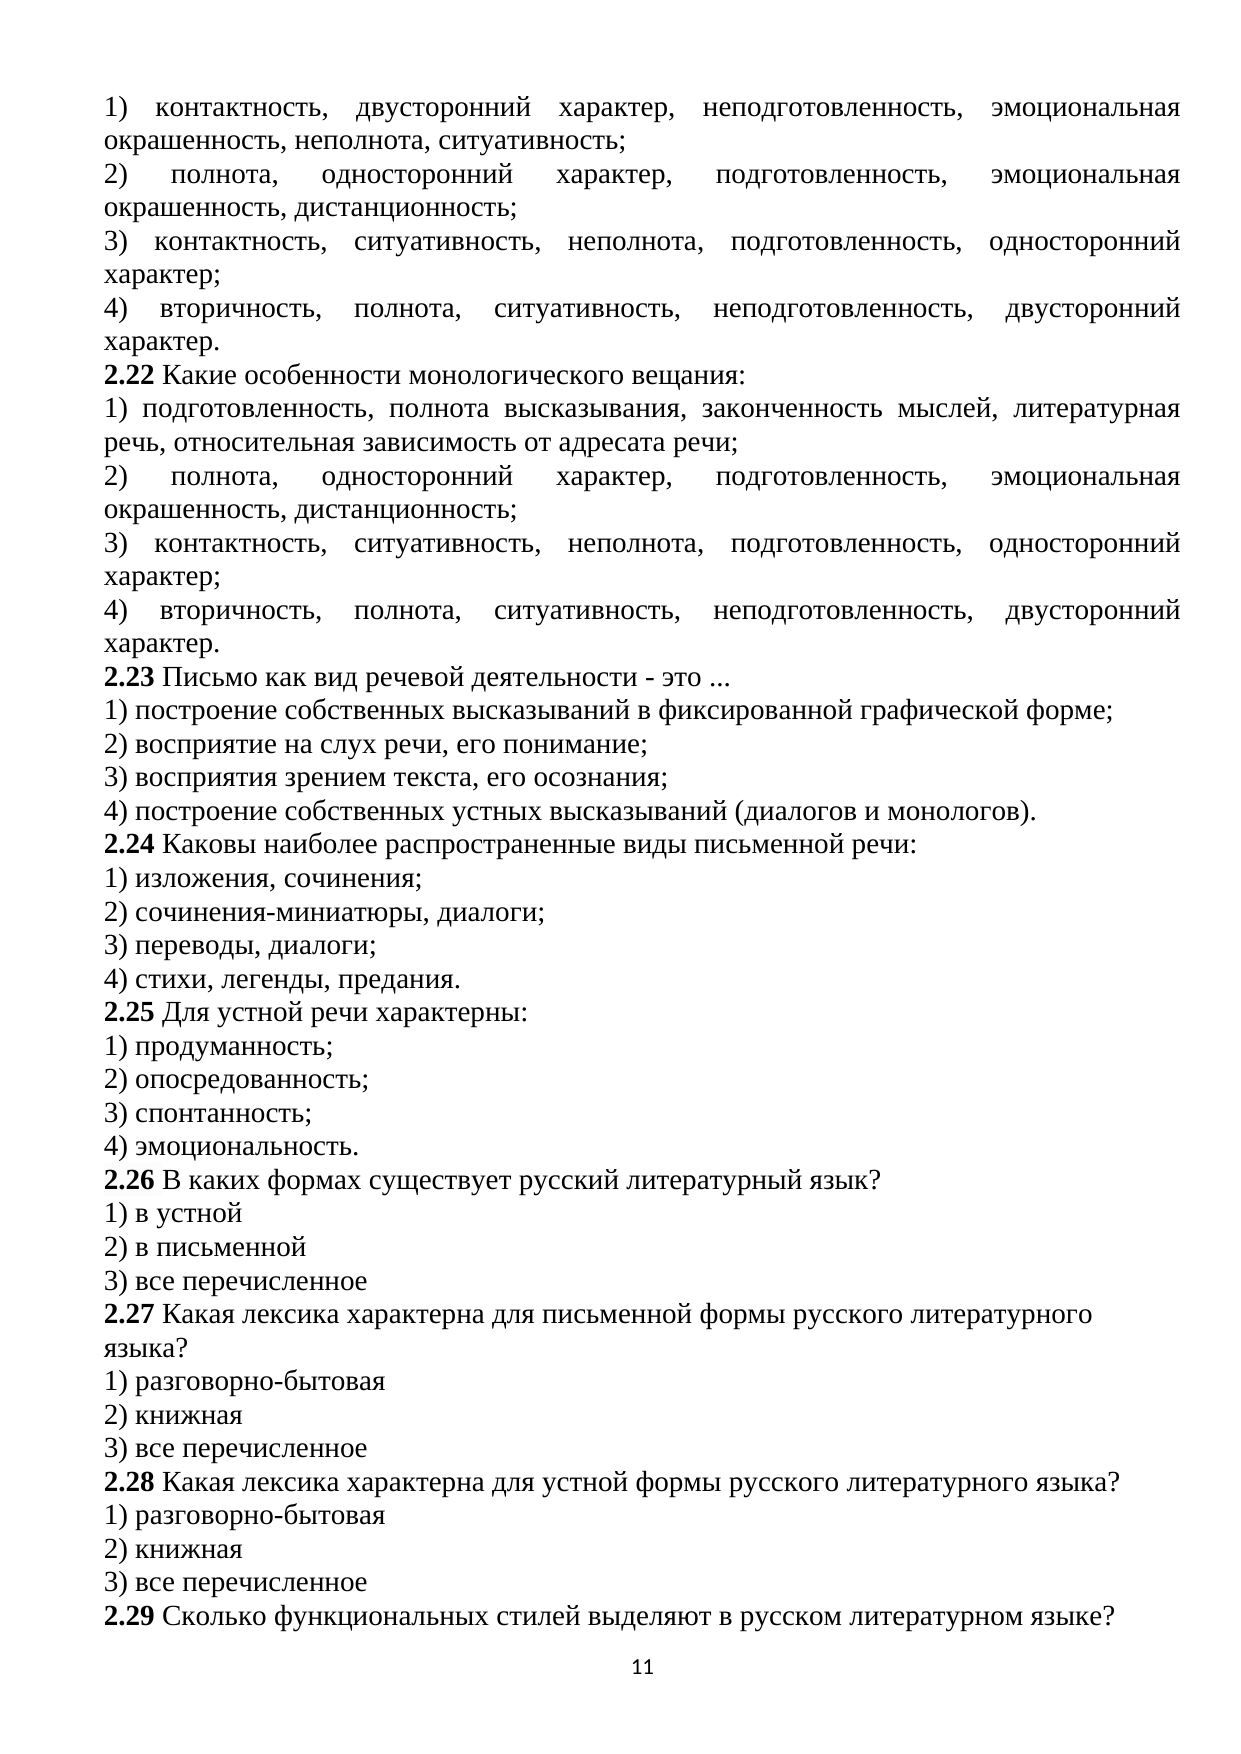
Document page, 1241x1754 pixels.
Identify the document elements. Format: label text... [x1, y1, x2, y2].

text 2) восприятие на слух речи, его понимание; [103, 726, 1181, 759]
text 2.26 В каких формах существует русский литературный язык? [162, 1162, 1181, 1196]
text 3) переводы, диалоги; [103, 927, 1181, 961]
text 1) контактность, двусторонний характер, неподготовленность, эмоциональная окрашенность, неполнота, ситуативность; [103, 89, 1181, 156]
text 3) все перечисленное 2.27 Какая лексика характерна для письменной формы русского литературного языка? [103, 1263, 1181, 1363]
text 4) вторичность, полнота, ситуативность, неподготовленность, двусторонний характер. [103, 592, 1181, 659]
text 1) в устной [103, 1196, 1181, 1229]
text 2.23 Письмо как вид речевой деятельности - это ... [103, 659, 1181, 692]
text 2.28 Какая лексика характерна для устной формы русского литературного языка? [103, 1464, 1181, 1497]
text 2.24 Каковы наиболее распространенные виды письменной речи: [103, 827, 1181, 860]
text 1) разговорно-бытовая [103, 1363, 1181, 1397]
text 1) изложения, сочинения; [103, 860, 1181, 894]
text 2) полнота, односторонний характер, подготовленность, эмоциональная окрашенность, дистанционность; [103, 458, 1181, 525]
text 1) построение собственных высказываний в фиксированной графической форме; [103, 692, 1181, 726]
text 3) контактность, ситуативность, неполнота, подготовленность, односторонний характер; [103, 223, 1181, 290]
text 2) сочинения-миниатюры, диалоги; [103, 894, 1181, 927]
text 3) все перечисленное [103, 1564, 1181, 1598]
text 4) вторичность, полнота, ситуативность, неподготовленность, двусторонний характер. [103, 290, 1181, 357]
text 2) в письменной [103, 1229, 1181, 1263]
text 4) стихи, легенды, предания. [103, 961, 1181, 994]
text 3) восприятия зрением текста, его осознания; [103, 759, 1181, 793]
text 2) книжная [103, 1531, 1181, 1564]
text 2.25 Для устной речи характерны: 1) продуманность; 2) опосредованность; 3) спонтанность; 4) эмоциональность. [103, 994, 1181, 1162]
text 1) разговорно-бытовая [103, 1497, 1181, 1531]
text 3) все перечисленное [103, 1430, 1181, 1464]
text 2.22 Какие особенности монологического вещания: [103, 357, 1181, 391]
text 2) книжная [103, 1397, 1181, 1430]
text 4) построение собственных устных высказываний (диалогов и монологов). [103, 793, 1181, 827]
text 3) контактность, ситуативность, неполнота, подготовленность, односторонний характер; [103, 525, 1181, 592]
text 2) полнота, односторонний характер, подготовленность, эмоциональная окрашенность, дистанционность; [103, 156, 1181, 223]
text 2.29 Сколько функциональных стилей выделяют в русском литературном языке? [103, 1598, 1181, 1632]
text 1) подготовленность, полнота высказывания, законченность мыслей, литературная речь, относительная зависимость от адресата речи; [103, 391, 1181, 458]
